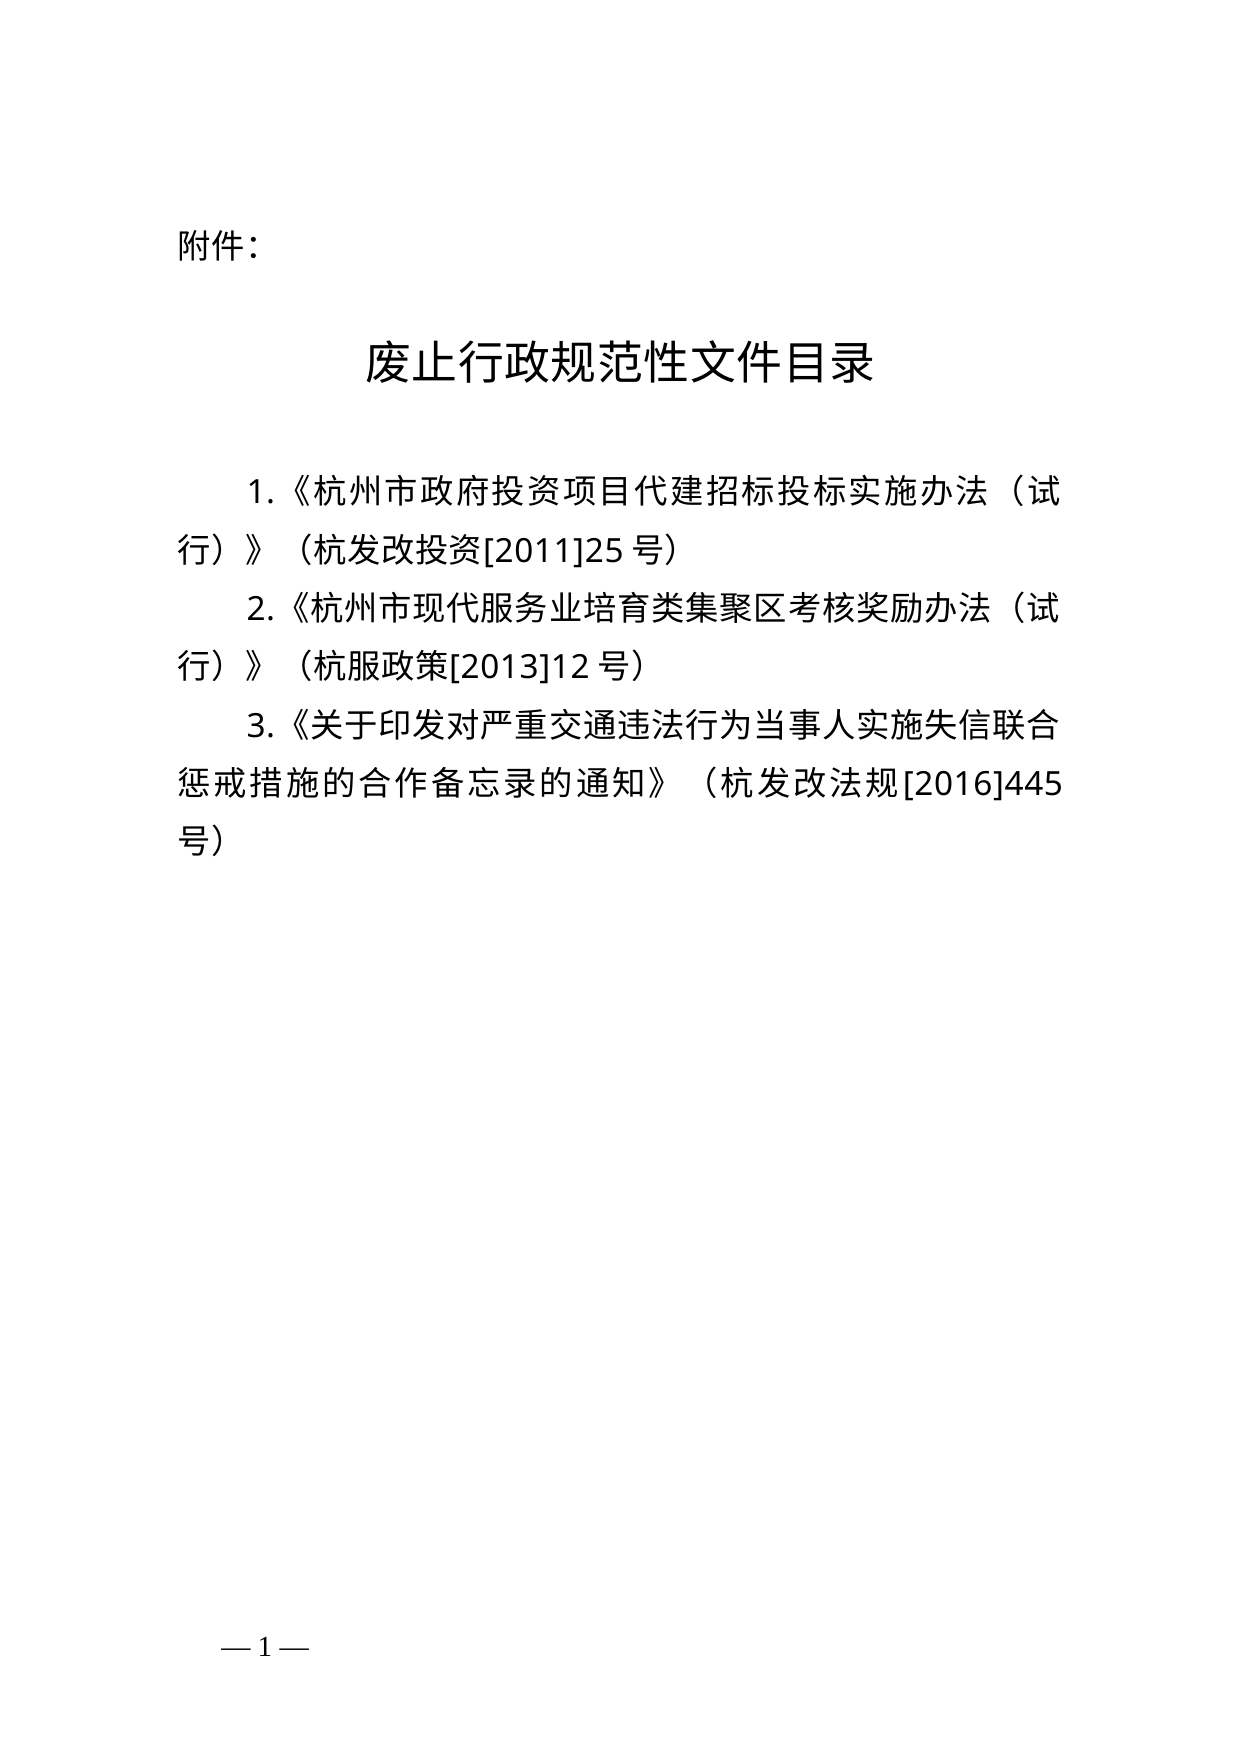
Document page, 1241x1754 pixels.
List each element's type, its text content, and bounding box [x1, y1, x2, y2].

text 1.《杭州市政府投资项目代建招标投标实施办法（试行）》（杭发改投资[2011]25号） [177, 455, 1063, 572]
text 附件： [177, 201, 1063, 268]
text 废止行政规范性文件目录 [177, 326, 1063, 393]
text 2.《杭州市现代服务业培育类集聚区考核奖励办法（试行）》（杭服政策[2013]12号） [177, 572, 1063, 688]
text 3.《关于印发对严重交通违法行为当事人实施失信联合惩戒措施的合作备忘录的通知》（杭发改法规[2016]445号） [177, 688, 1063, 863]
